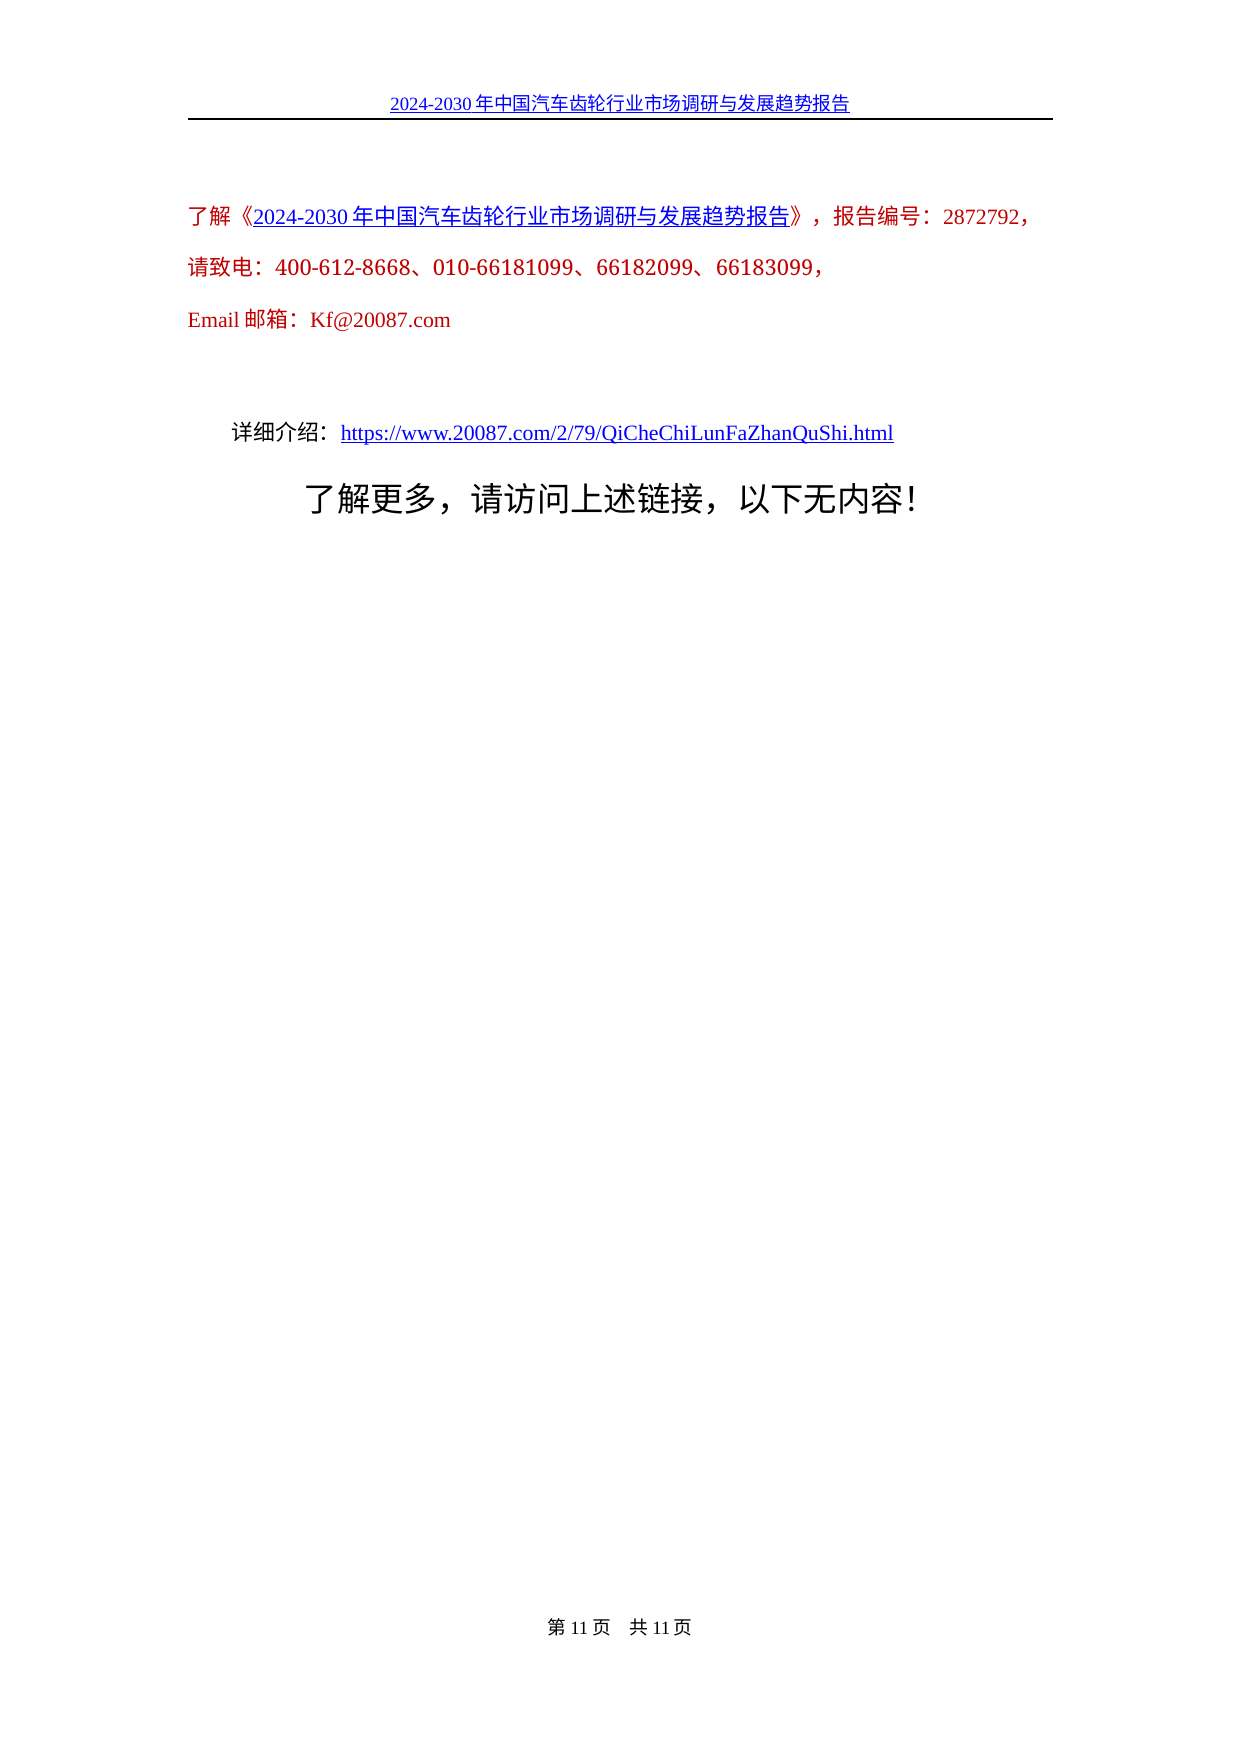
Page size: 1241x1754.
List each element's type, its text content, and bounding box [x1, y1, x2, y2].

title 了解更多，请访问上述链接，以下无内容！ [187, 465, 1053, 530]
text Email邮箱：Kf@20087.com [187, 302, 1053, 334]
text 了解《2024-2030年中国汽车齿轮行业市场调研与发展趋势报告》，报告编号：2872792， [187, 198, 1053, 231]
text 请致电：400-612-8668、010-66181099、66182099、66183099， [187, 250, 1053, 283]
text 详细介绍：https://www.20087.com/2/79/QiCheChiLunFaZhanQuShi.html [187, 414, 1053, 447]
